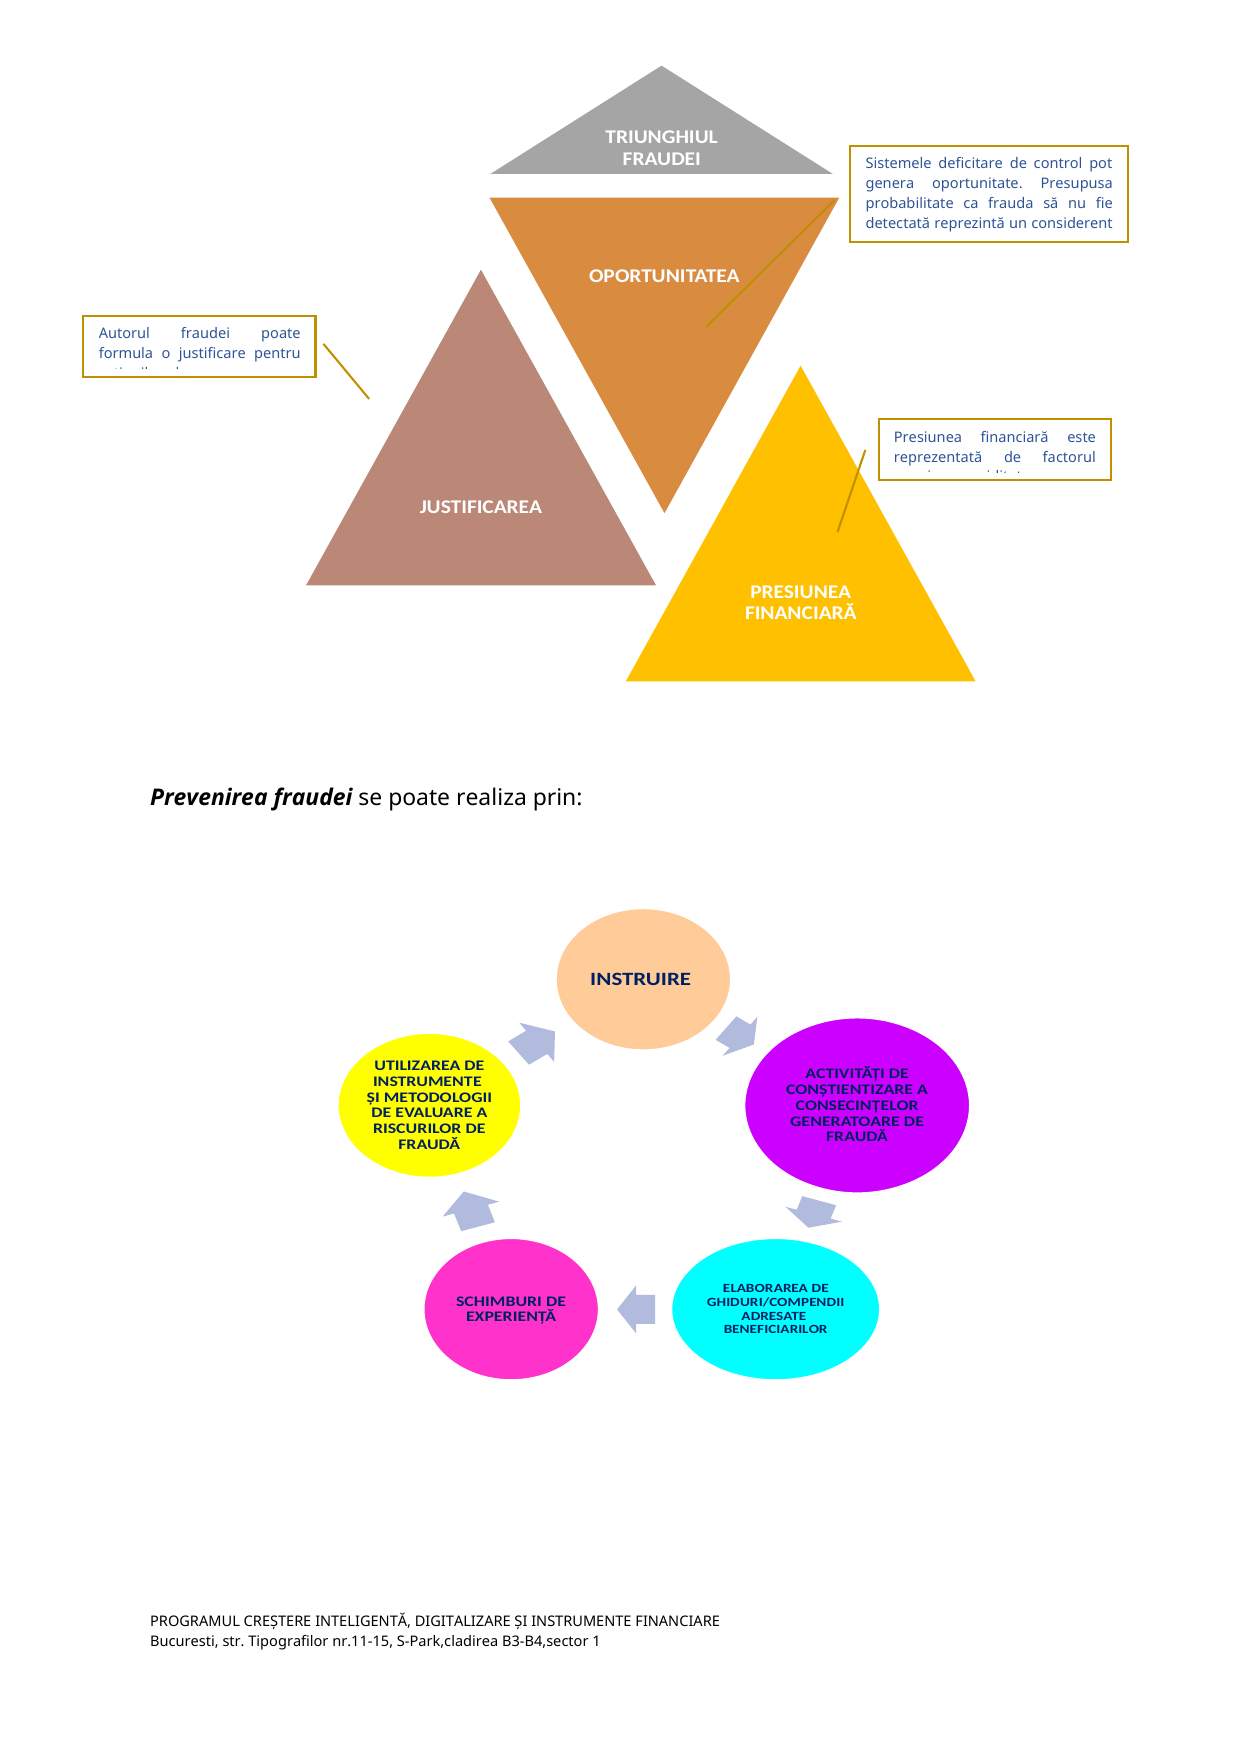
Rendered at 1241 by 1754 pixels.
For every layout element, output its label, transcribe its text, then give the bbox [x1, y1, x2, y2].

text Prevenirea fraudei se poate realiza prin: [150, 781, 1137, 812]
